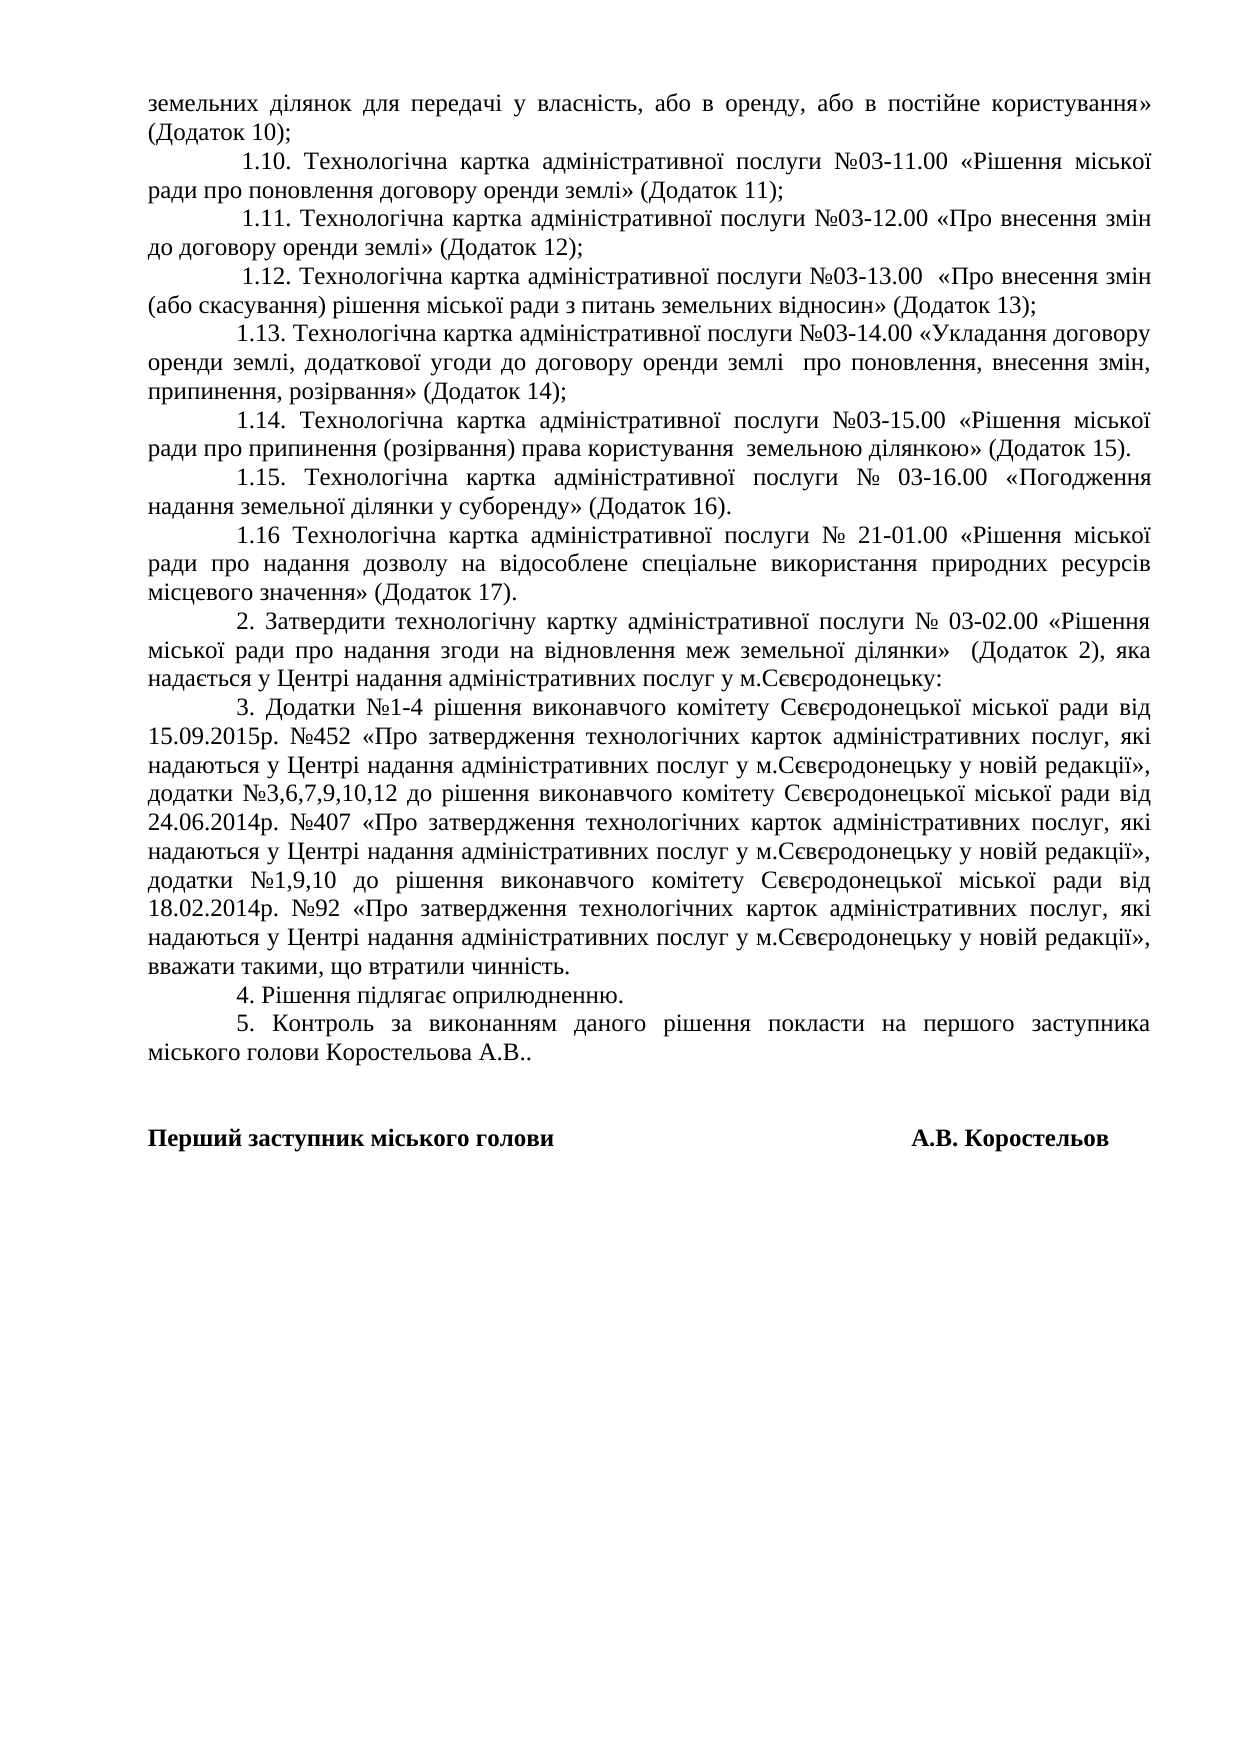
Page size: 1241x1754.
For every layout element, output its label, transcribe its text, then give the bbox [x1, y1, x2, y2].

text 5. Контроль за виконанням даного рішення покласти на першого заступника міського голови Коростельова А.В.. [148, 1008, 1152, 1066]
text Перший заступник міського голови А.В. Коростельов [148, 1123, 1171, 1152]
text 1.12. Технологічна картка адміністративної послуги №03-13.00 «Про внесення змін (або скасування) рішення міської ради з питань земельних відносин» (Додаток 13); [148, 261, 1152, 318]
text 1.16 Технологічна картка адміністративної послуги № 21-01.00 «Рішення міської ради про надання дозволу на відособлене спеціальне використання природних ресурсів місцевого значення» (Додаток 17). [148, 520, 1152, 606]
text 3. Додатки №1-4 рішення виконавчого комітету Сєвєродонецької міської ради від 15.09.2015р. №452 «Про затвердження технологічних карток адміністративних послуг, які надаються у Центрі надання адміністративних послуг у м.Сєвєродонецьку у новій редакції», додатки №3,6,7,9,10,12 до рішення виконавчого комітету Сєвєродонецької міської ради від 24.06.2014р. №407 «Про затвердження технологічних карток адміністративних послуг, які надаються у Центрі надання адміністративних послуг у м.Сєвєродонецьку у новій редакції», додатки №1,9,10 до рішення виконавчого комітету Сєвєродонецької міської ради від 18.02.2014р. №92 «Про затвердження технологічних карток адміністративних послуг, які надаються у Центрі надання адміністративних послуг у м.Сєвєродонецьку у новій редакції», вважати такими, що втратили чинність. [148, 692, 1152, 980]
text 1.15. Технологічна картка адміністративної послуги № 03-16.00 «Погодження надання земельної ділянки у суборенду» (Додаток 16). [148, 462, 1152, 520]
text 1.13. Технологічна картка адміністративної послуги №03-14.00 «Укладання договору оренди землі, додаткової угоди до договору оренди землі про поновлення, внесення змін, припинення, розірвання» (Додаток 14); [148, 318, 1152, 405]
text 4. Рішення підлягає оприлюдненню. [148, 980, 1152, 1008]
text 1.11. Технологічна картка адміністративної послуги №03-12.00 «Про внесення змін до договору оренди землі» (Додаток 12); [148, 203, 1152, 261]
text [148, 88, 1152, 146]
text 1.10. Технологічна картка адміністративної послуги №03-11.00 «Рішення міської ради про поновлення договору оренди землі» (Додаток 11); [148, 146, 1152, 203]
text 2. Затвердити технологічну картку адміністративної послуги № 03-02.00 «Рішення міської ради про надання згоди на відновлення меж земельної ділянки» (Додаток 2), яка надається у Центрі надання адміністративних послуг у м.Сєвєродонецьку: [148, 606, 1152, 692]
text 1.14. Технологічна картка адміністративної послуги №03-15.00 «Рішення міської ради про припинення (розірвання) права користування земельною ділянкою» (Додаток 15). [148, 405, 1152, 462]
